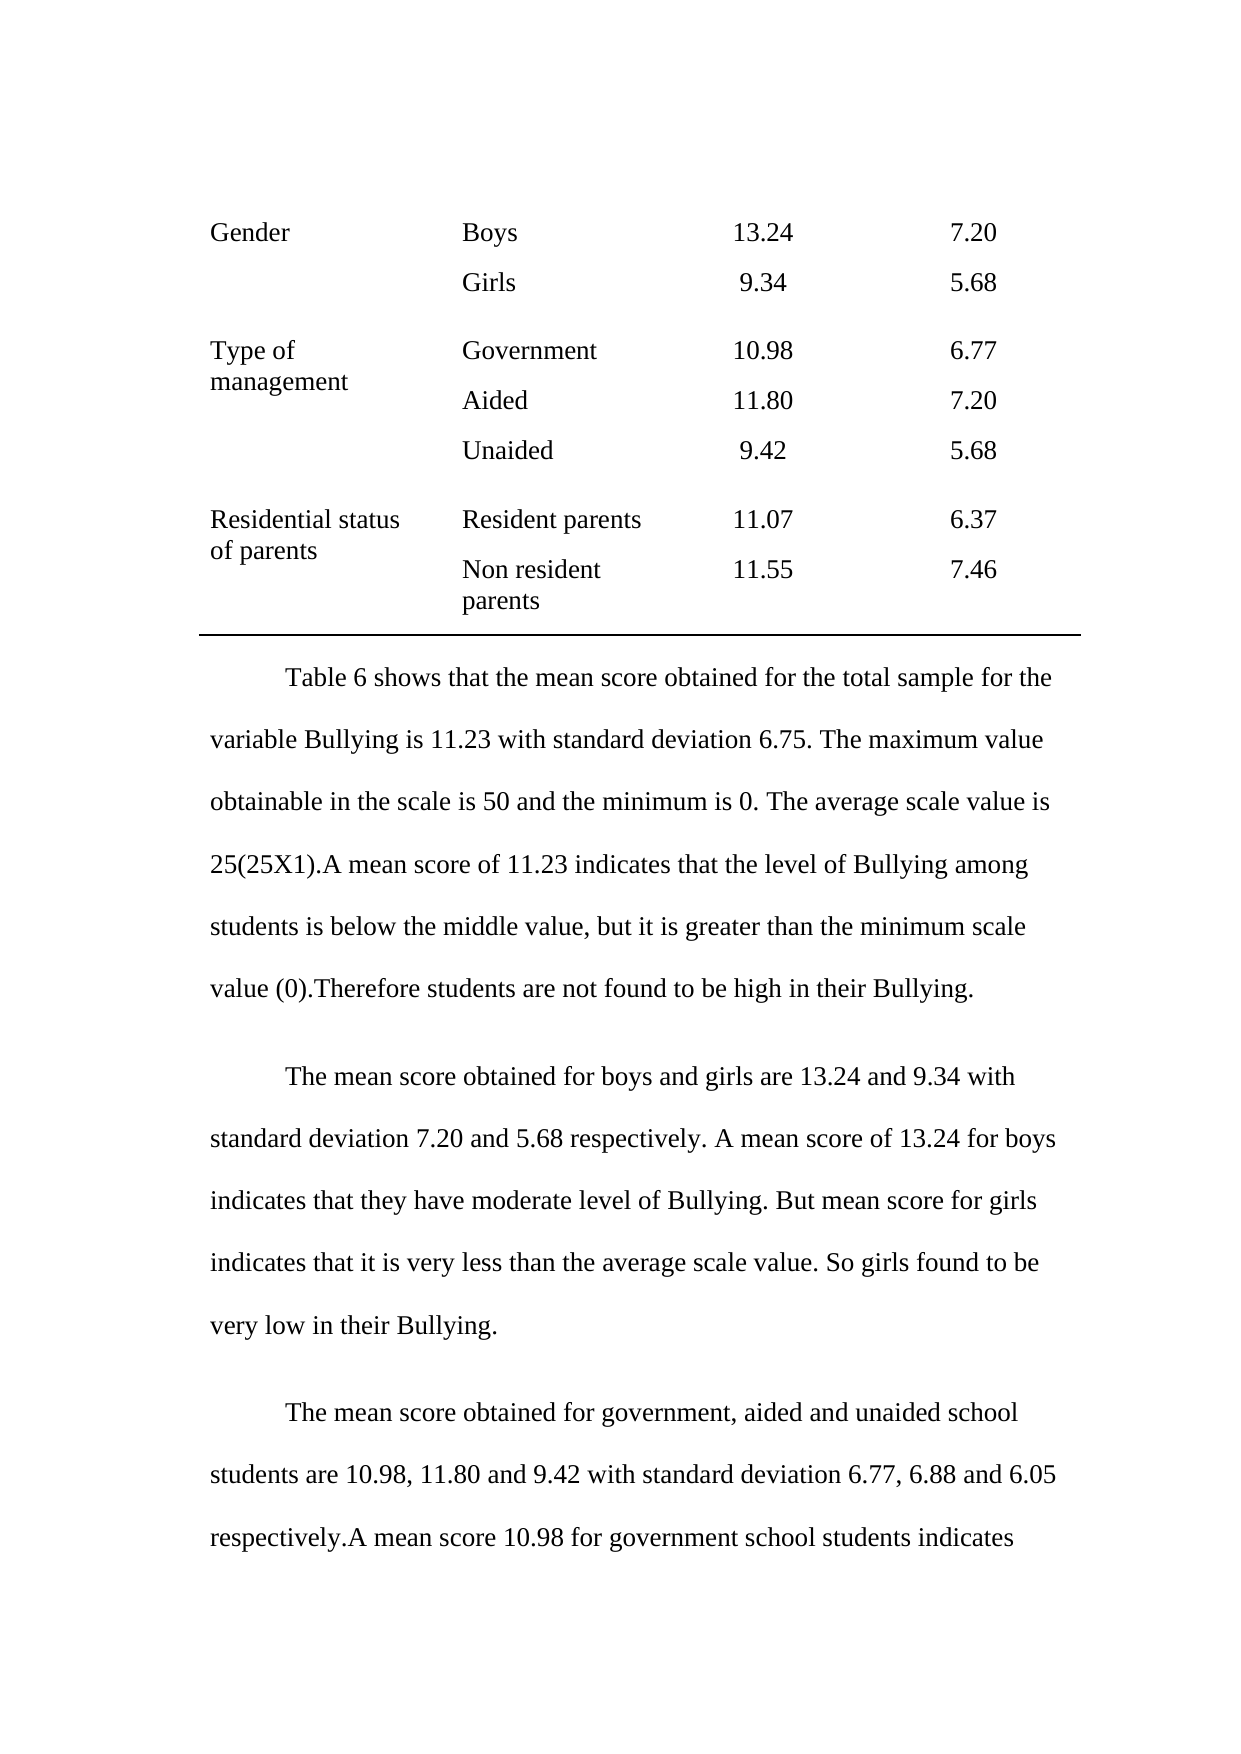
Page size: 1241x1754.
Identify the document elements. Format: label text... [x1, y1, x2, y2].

table_cell 6.75 7.20 5.68 [866, 195, 1081, 316]
text The mean score obtained for boys and girls are 13.24 and 9.34 with standard deviation 7.20 and 5.68 respectively. A mean score of 13.24 for boys indicates that they have moderate level of Bullying. But mean score for girls indicates that it is very less than the average scale value. So girls found to be very low in their Bullying. [210, 1059, 1060, 1340]
table_cell Residential status of parents [199, 484, 422, 634]
table_cell 6.77 7.20 5.68 [866, 316, 1081, 484]
table_cell Resident parents Non resident parents [422, 484, 660, 634]
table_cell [422, 195, 660, 316]
table_cell Gender [199, 195, 422, 316]
table_cell Type of management [199, 316, 422, 484]
table_cell 10.98 11.80 9.42 [660, 316, 866, 484]
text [210, 1396, 1060, 1552]
table_cell 6.37 7.46 [866, 484, 1081, 634]
table_cell 11.07 11.55 [660, 484, 866, 634]
text Table 6 shows that the mean score obtained for the total sample for the variable Bullying is 11.23 with standard deviation 6.75. The maximum value obtainable in the scale is 50 and the minimum is 0. The average scale value is 25(25X1).A mean score of 11.23 indicates that the level of Bullying among students is below the middle value, but it is greater than the minimum scale value (0).Therefore students are not found to be high in their Bullying. [210, 661, 1060, 1003]
table_cell Government Aided Unaided [422, 316, 660, 484]
table_cell 11.23 13.24 9.34 [660, 195, 866, 316]
